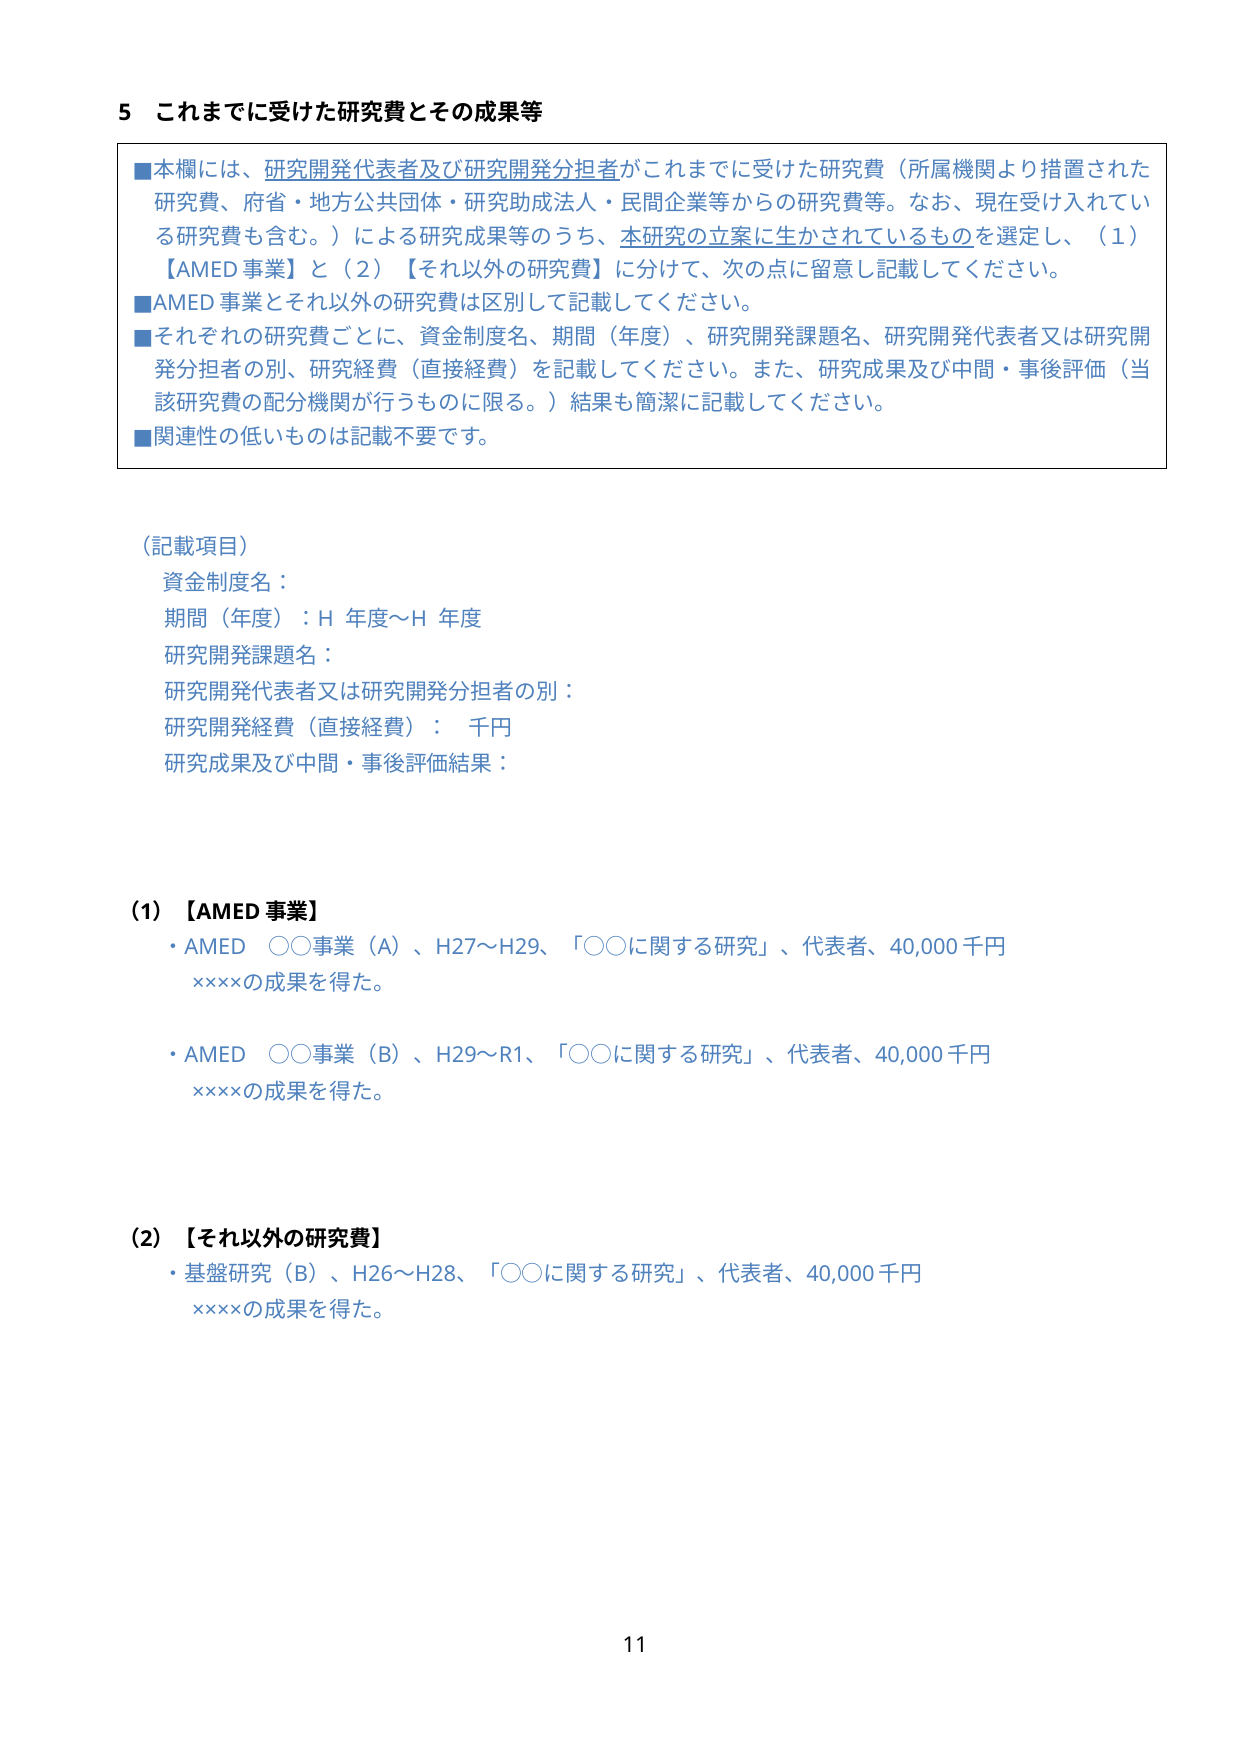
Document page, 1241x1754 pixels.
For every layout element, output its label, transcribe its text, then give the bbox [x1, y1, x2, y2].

text 研究開発経費（直接経費）： 千円 [129, 708, 1152, 744]
text （記載項目） [129, 527, 1152, 563]
subtitle （1）【AMED事業】 [118, 889, 1152, 927]
text ××××の成果を得た。 [118, 963, 1152, 999]
text ・AMED ○○事業（A）、H27～H29、「○○に関する研究」、代表者、40,000千円 [118, 927, 1152, 963]
subtitle 5 これまでに受けた研究費とその成果等 [118, 90, 1152, 128]
subtitle （2）【それ以外の研究費】 [118, 1217, 1152, 1254]
text 研究成果及び中間・事後評価結果： [129, 744, 1152, 780]
text 資金制度名： [118, 563, 1152, 599]
text 研究開発代表者又は研究開発分担者の別： [129, 672, 1152, 708]
text 期間（年度）：H 年度～H 年度 [129, 599, 1152, 635]
text ・AMED ○○事業（B）、H29～R1、「○○に関する研究」、代表者、40,000千円 [118, 1035, 1152, 1072]
text 研究開発課題名： [129, 635, 1152, 672]
text ・基盤研究（B）、H26～H28、「○○に関する研究」、代表者、40,000千円 [118, 1254, 1152, 1290]
text ××××の成果を得た。 [118, 1290, 1152, 1327]
text ××××の成果を得た。 [118, 1072, 1152, 1108]
